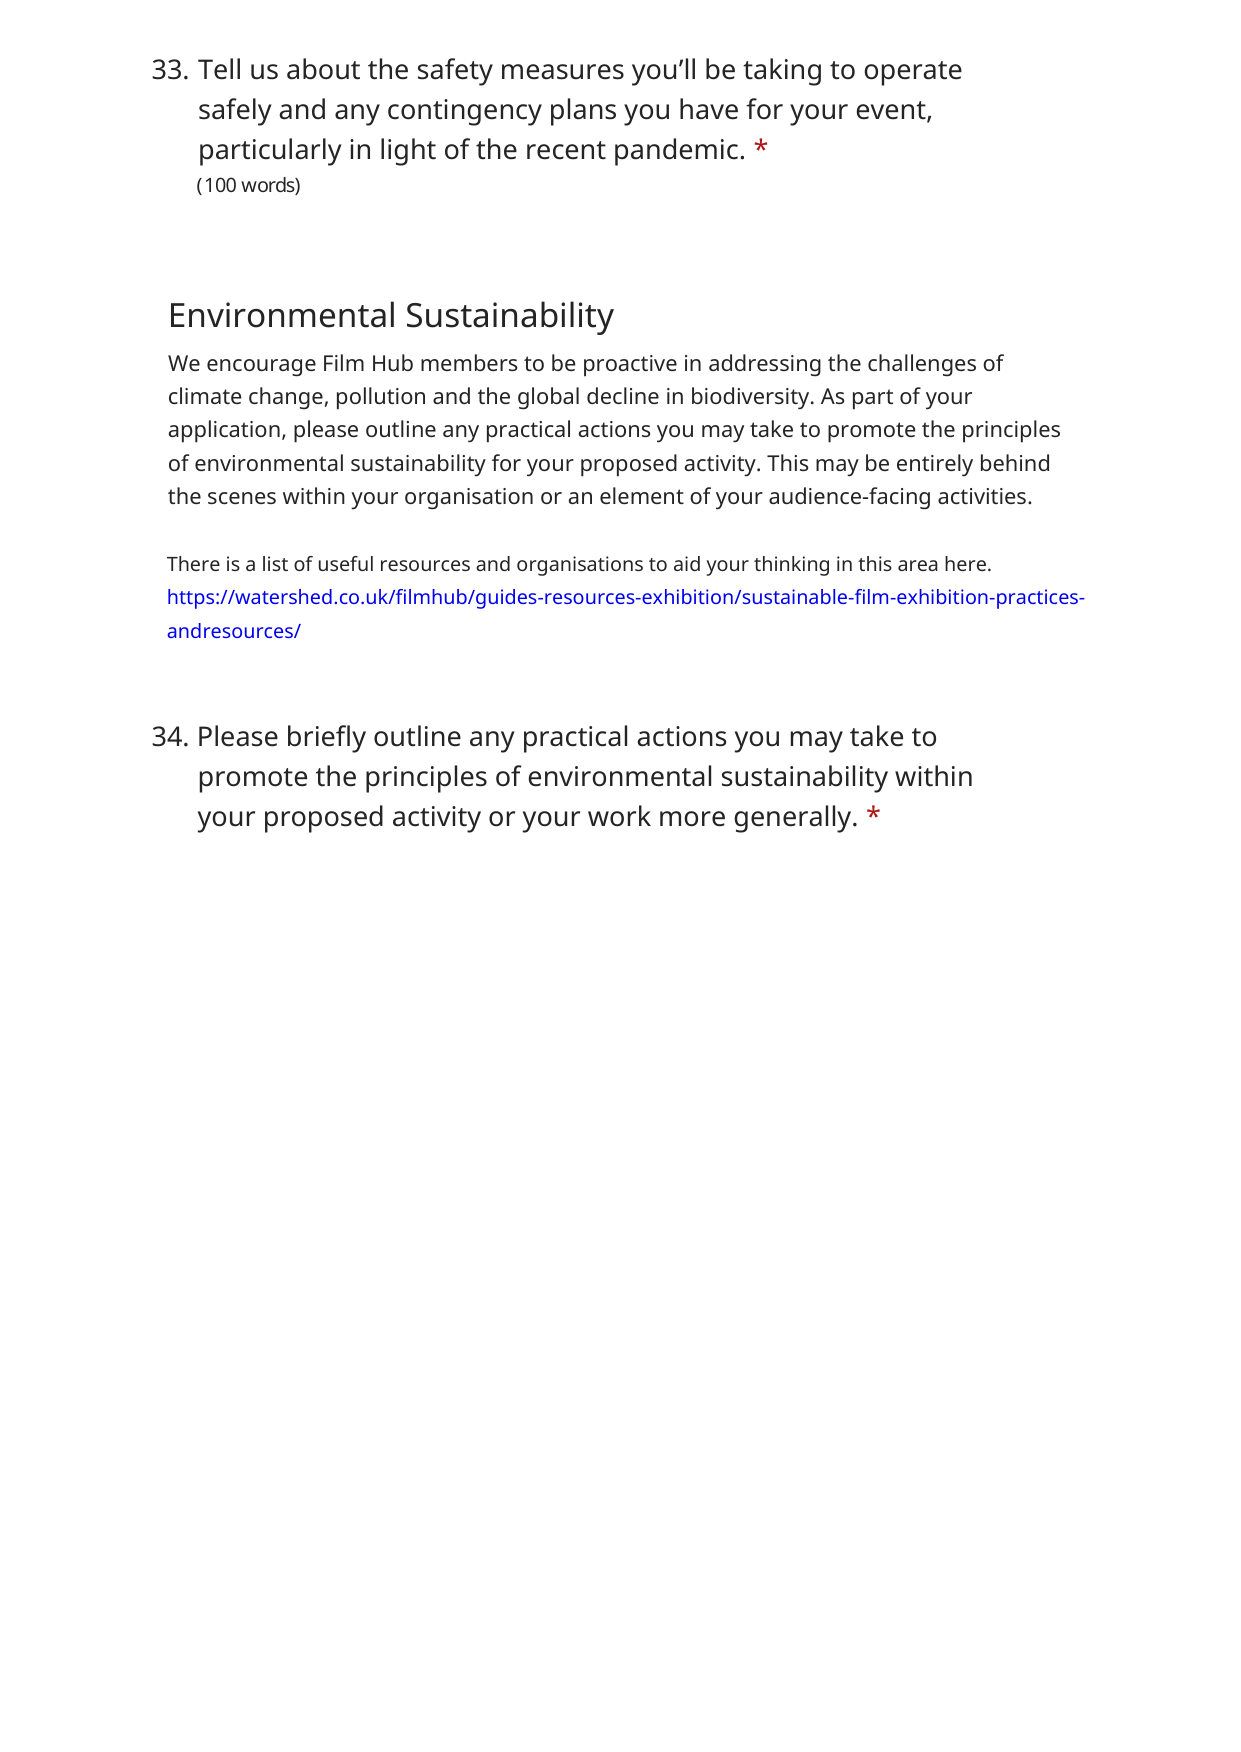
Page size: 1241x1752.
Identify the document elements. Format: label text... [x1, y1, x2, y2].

list Tell us about the safety measures you’ll be taking to operate safely and any contingency plans you have for your event, particularly in light of the recent pandemic. * [151, 51, 1031, 168]
subtitle Environmental Sustainability [168, 292, 1118, 337]
text There is a list of useful resources and organisations to aid your thinking in this area here. [167, 550, 1031, 577]
text https://watershed.co.uk/filmhub/guides-resources-exhibition/sustainable-film-exhibition-practices-andresources/ [167, 583, 1116, 644]
text 34. Please briefly outline any practical actions you may take to promote the principles of environmental sustainability within your proposed activity or your work more generally. * [151, 717, 1031, 834]
text We encourage Film Hub members to be proactive in addressing the challenges of climate change, pollution and the global decline in biodiversity. As part of your application, please outline any practical actions you may take to promote the principles of environmental sustainability for your proposed activity. This may be entirely behind the scenes within your organisation or an element of your audience-facing activities. [168, 347, 1077, 511]
